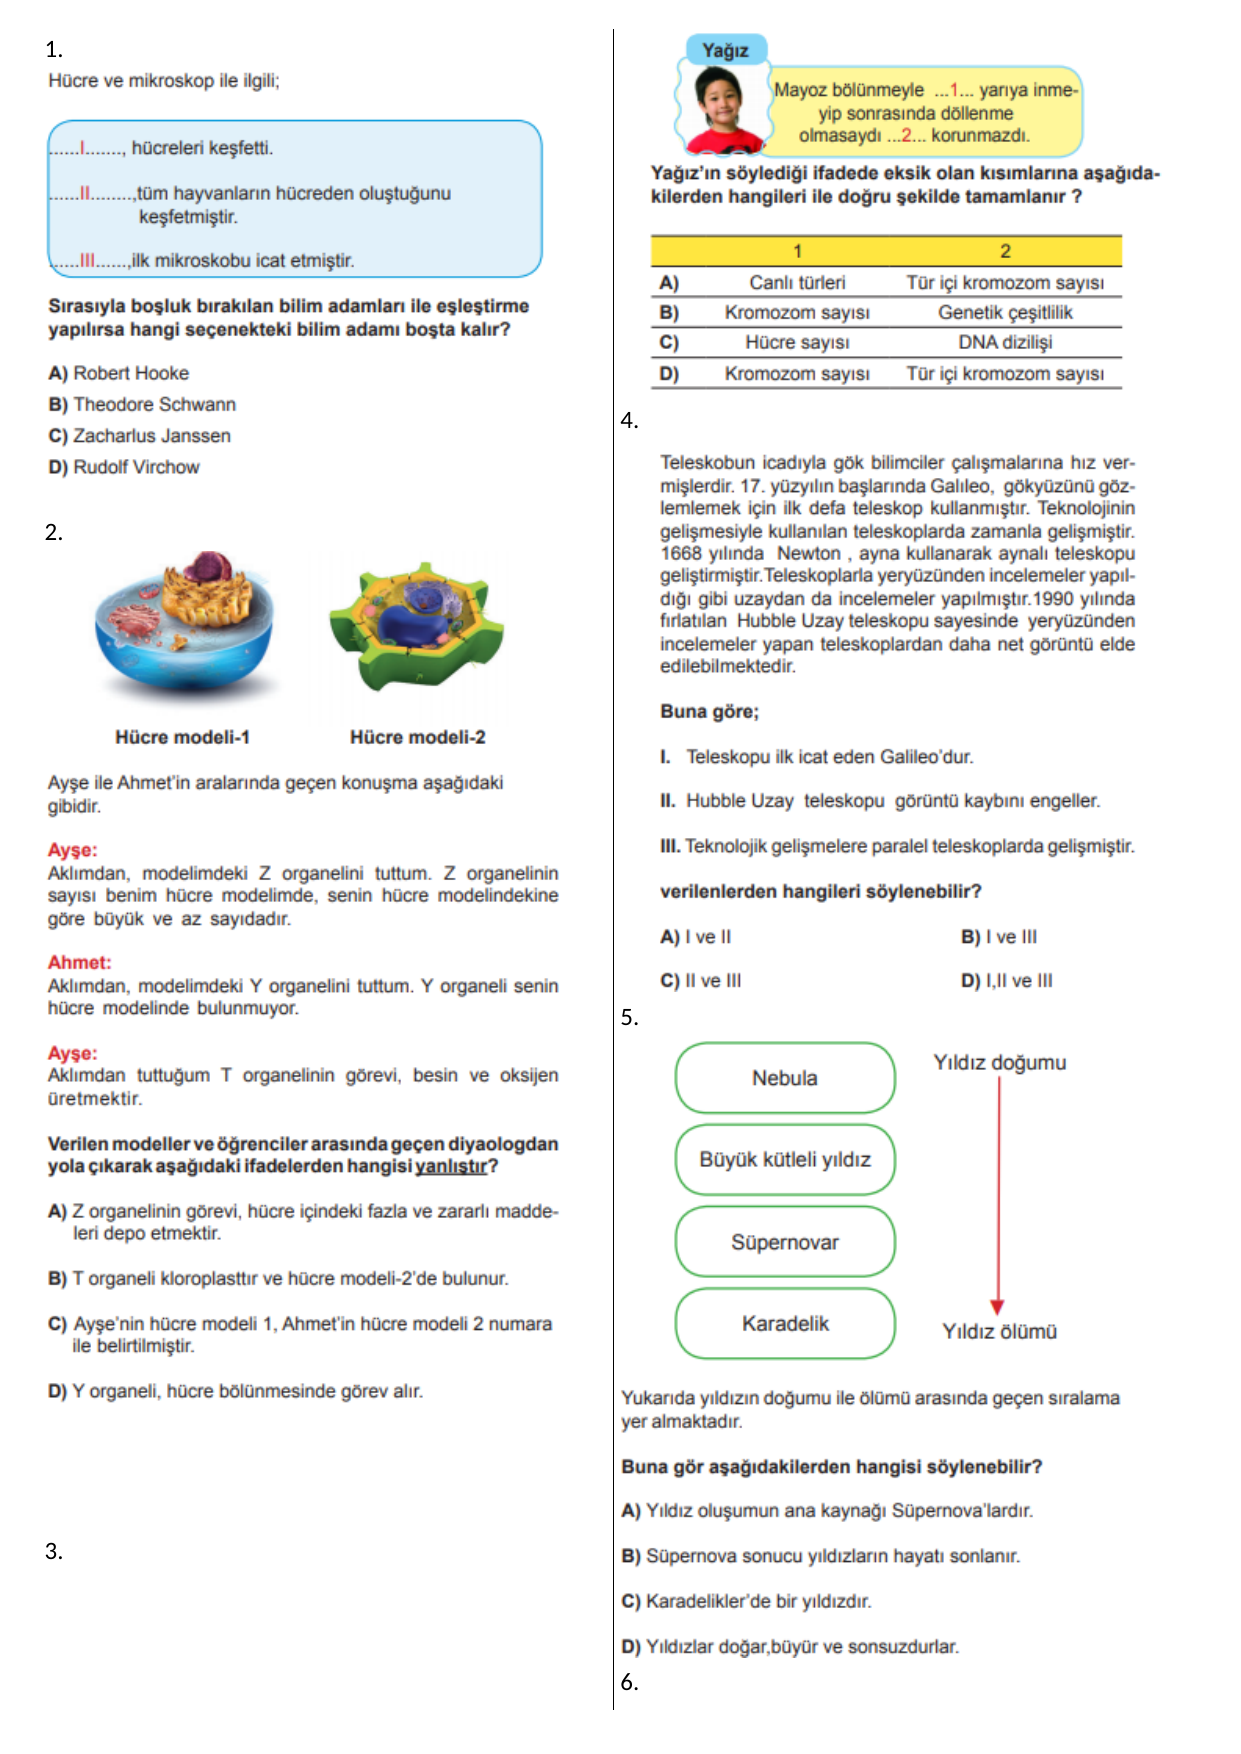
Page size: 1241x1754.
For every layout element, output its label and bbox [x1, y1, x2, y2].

picture [620, 1037, 1130, 1658]
picture [44, 551, 570, 1404]
picture [659, 441, 1143, 992]
picture [44, 70, 548, 480]
picture [646, 29, 1170, 396]
